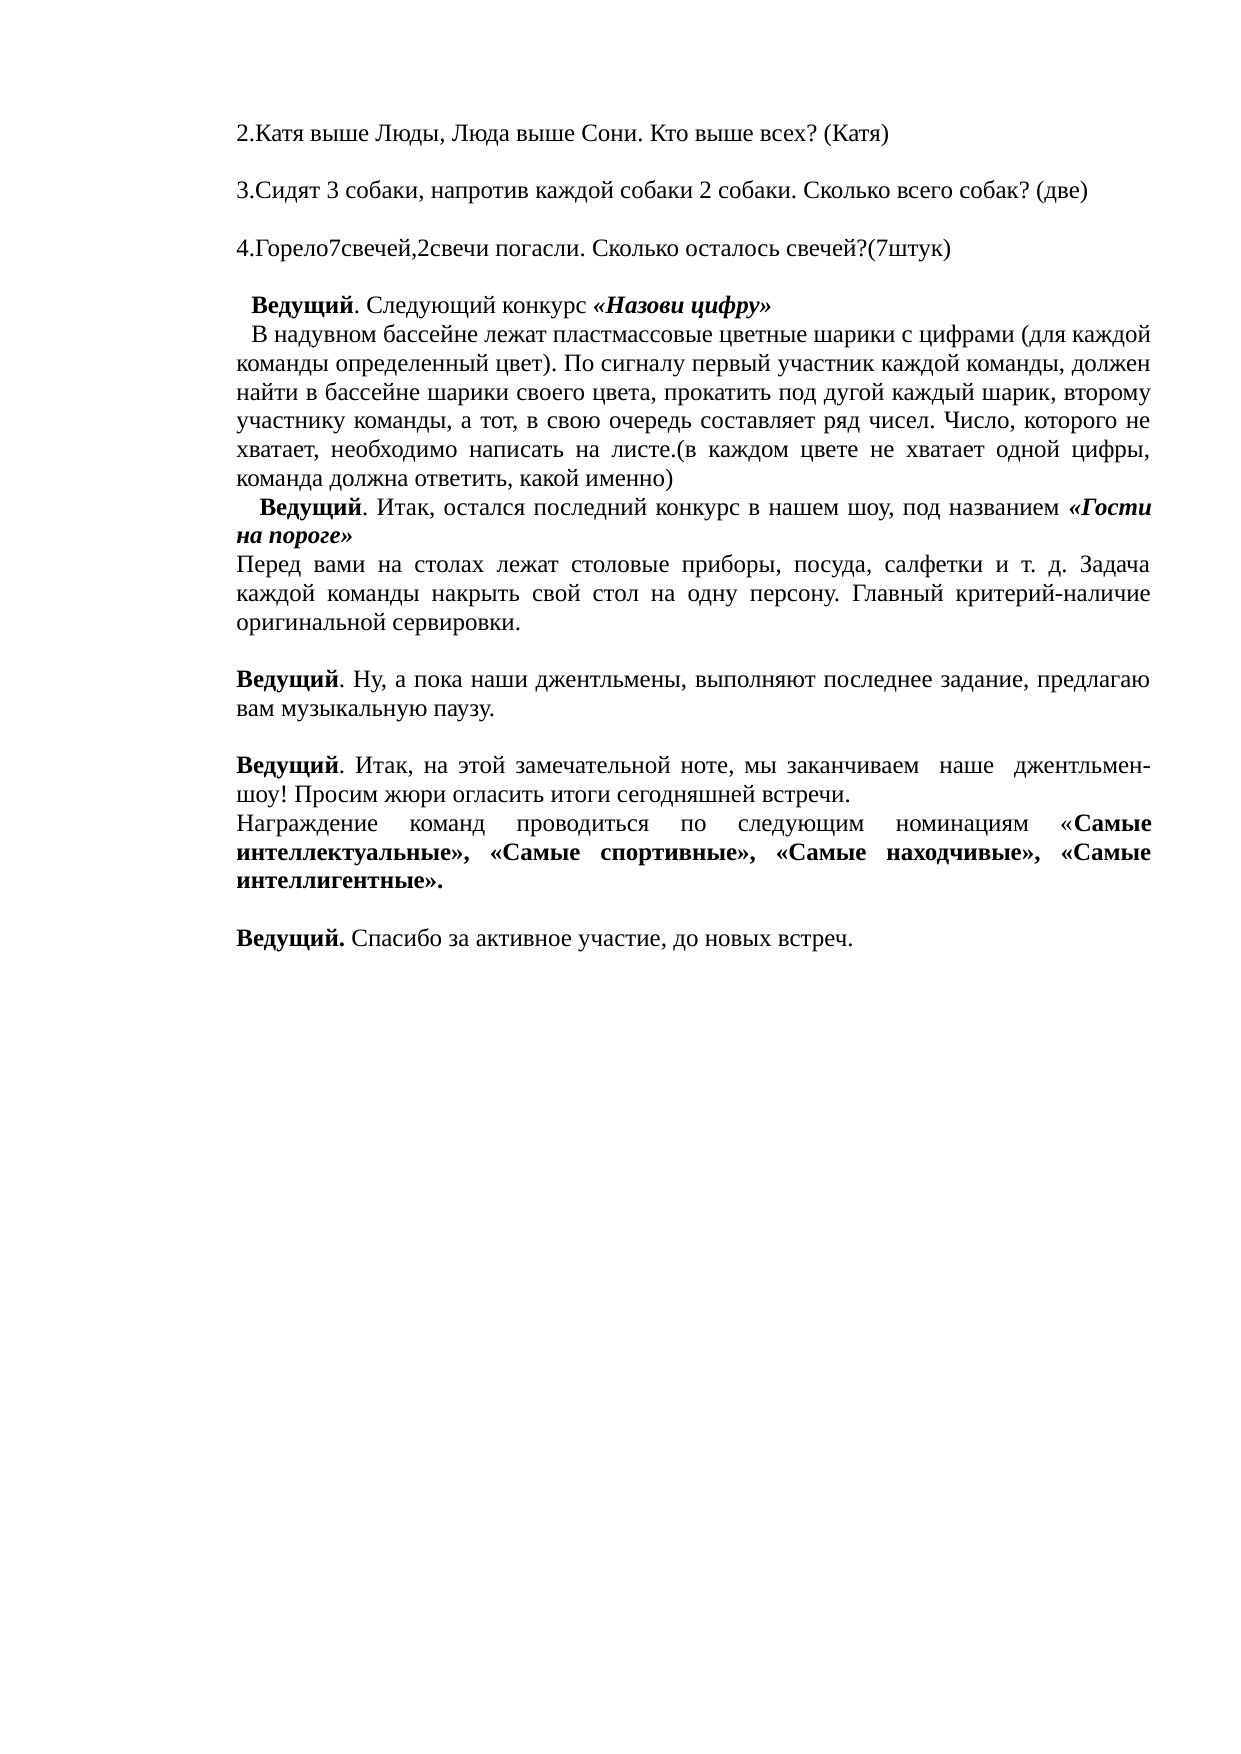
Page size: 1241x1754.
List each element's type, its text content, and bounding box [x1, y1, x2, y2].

text Перед вами на столах лежат столовые приборы, посуда, салфетки и т. д. Задача каждой команды накрыть свой стол на одну персону. Главный критерий-наличие оригинальной сервировки. [236, 549, 1152, 636]
text Ведущий. Спасибо за активное участие, до новых встреч. [236, 923, 1152, 952]
text 4.Горело7свечей,2свечи погасли. Сколько осталось свечей?(7штук) [236, 233, 1152, 262]
text Ведущий. Итак, остался последний конкурс в нашем шоу, под названием «Гости на пороге» [236, 492, 1152, 549]
text Ведущий. Ну, а пока наши джентльмены, выполняют последнее задание, предлагаю вам музыкальную паузу. [236, 664, 1152, 722]
text Награждение команд проводиться по следующим номинациям «Самые интеллектуальные», «Самые спортивные», «Самые находчивые», «Самые интеллигентные». [236, 808, 1152, 894]
text 2.Катя выше Люды, Люда выше Сони. Кто выше всех? (Катя) [236, 118, 1152, 147]
text Ведущий. Итак, на этой замечательной ноте, мы заканчиваем наше джентльмен-шоу! Просим жюри огласить итоги сегодняшней встречи. [236, 751, 1152, 808]
text 3.Сидят 3 собаки, напротив каждой собаки 2 собаки. Сколько всего собак? (две) [236, 176, 1152, 204]
text В надувном бассейне лежат пластмассовые цветные шарики с цифрами (для каждой команды определенный цвет). По сигналу первый участник каждой команды, должен найти в бассейне шарики своего цвета, прокатить под дугой каждый шарик, второму участнику команды, а тот, в свою очередь составляет ряд чисел. Число, которого не хватает, необходимо написать на листе.(в каждом цвете не хватает одной цифры, команда должна ответить, какой именно) [236, 319, 1152, 492]
text Ведущий. Следующий конкурс «Назови цифру» [236, 291, 1152, 319]
